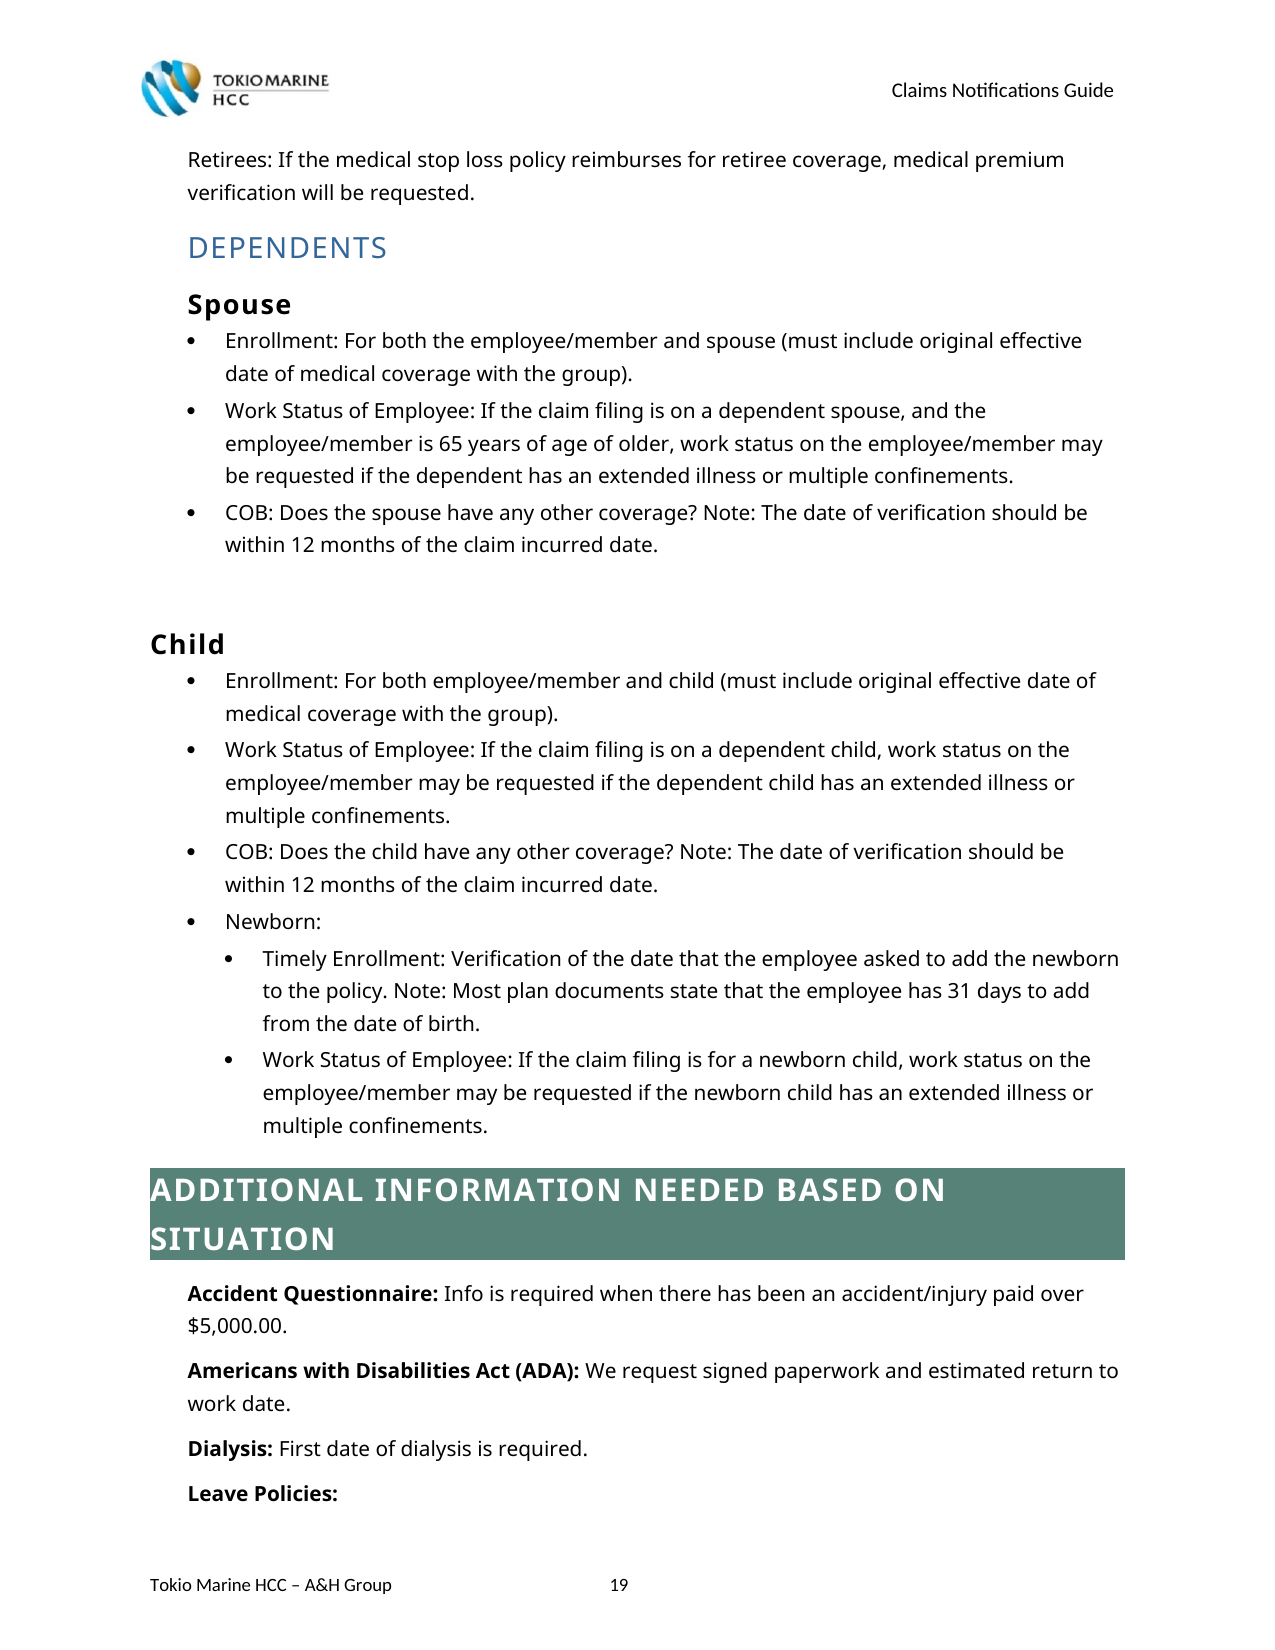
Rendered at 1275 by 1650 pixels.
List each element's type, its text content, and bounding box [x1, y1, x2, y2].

list COB: Does the child have any other coverage? Note: The date of verification should be within 12 months of the claim incurred date. [187, 837, 1125, 898]
list Enrollment: For both the employee/member and spouse (must include original effective date of medical coverage with the group). [187, 327, 1125, 388]
subtitle Child [150, 625, 1125, 662]
list Timely Enrollment: Verification of the date that the employee asked to add the newborn to the policy. Note: Most plan documents state that the employee has 31 days to add from the date of birth. [225, 944, 1125, 1037]
text Americans with Disabilities Act (ADA): We request signed paperwork and estimated return to work date. [187, 1357, 1125, 1418]
text Retirees: If the medical stop loss policy reimburses for retiree coverage, medical premium verification will be requested. [187, 146, 1125, 207]
subtitle ADDITIONAL INFORMATION NEEDED BASED ON SITUATION [150, 1168, 1125, 1260]
picture [141, 46, 339, 121]
list Work Status of Employee: If the claim filing is on a dependent spouse, and the employee/member is 65 years of age of older, work status on the employee/member may be requested if the dependent has an extended illness or multiple confinements. [187, 396, 1125, 490]
text Leave Policies: [187, 1479, 1125, 1508]
list Work Status of Employee: If the claim filing is on a dependent child, work status on the employee/member may be requested if the dependent child has an extended illness or multiple confinements. [187, 736, 1125, 829]
list COB: Does the spouse have any other coverage? Note: The date of verification should be within 12 months of the claim incurred date. [187, 498, 1125, 559]
list Newborn: [187, 907, 1125, 935]
subtitle Spouse [187, 286, 1125, 322]
list Work Status of Employee: If the claim filing is for a newborn child, work status on the employee/member may be requested if the newborn child has an extended illness or multiple confinements. [225, 1046, 1125, 1139]
text Dialysis: First date of dialysis is required. [187, 1434, 1125, 1463]
list Enrollment: For both employee/member and child (must include original effective date of medical coverage with the group). [187, 666, 1125, 727]
subtitle DEPENDENTS [187, 227, 1125, 267]
text Accident Questionnaire: Info is required when there has been an accident/injury paid over $5,000.00. [187, 1279, 1125, 1340]
